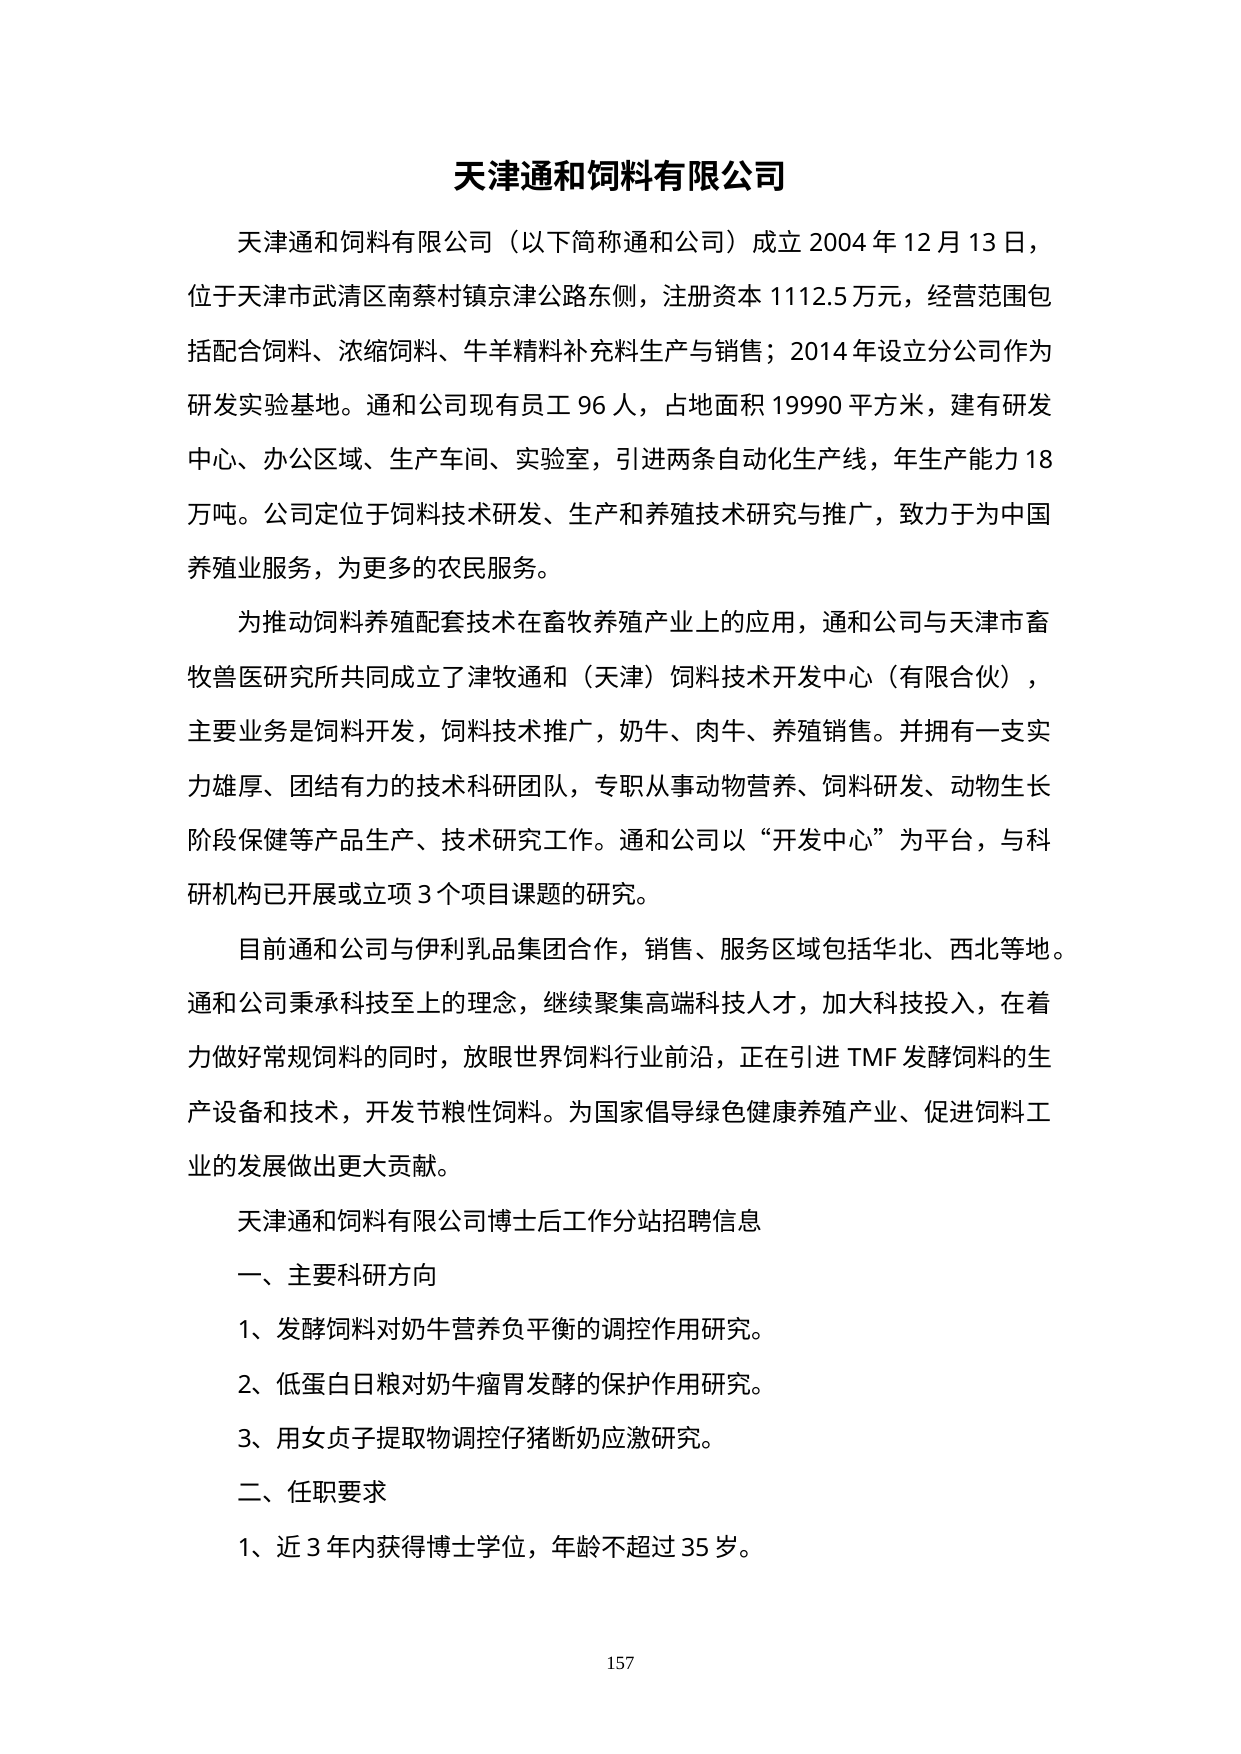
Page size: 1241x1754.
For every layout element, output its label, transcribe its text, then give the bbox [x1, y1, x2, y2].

text 目前通和公司与伊利乳品集团合作，销售、服务区域包括华北、西北等地。通和公司秉承科技至上的理念，继续聚集高端科技人才，加大科技投入，在着力做好常规饲料的同时，放眼世界饲料行业前沿，正在引进TMF发酵饲料的生产设备和技术，开发节粮性饲料。为国家倡导绿色健康养殖产业、促进饲料工业的发展做出更大贡献。 [187, 929, 1053, 1183]
text 1、近3年内获得博士学位，年龄不超过35岁。 [187, 1527, 1053, 1563]
text 2、低蛋白日粮对奶牛瘤胃发酵的保护作用研究。 [187, 1364, 1053, 1400]
text 二、任职要求 [187, 1473, 1053, 1509]
subtitle 天津通和饲料有限公司 [187, 150, 1053, 198]
text 天津通和饲料有限公司（以下简称通和公司）成立2004年12月13日，位于天津市武清区南蔡村镇京津公路东侧，注册资本1112.5万元，经营范围包括配合饲料、浓缩饲料、牛羊精料补充料生产与销售；2014年设立分公司作为研发实验基地。通和公司现有员工96人，占地面积19990平方米，建有研发中心、办公区域、生产车间、实验室，引进两条自动化生产线，年生产能力18万吨。公司定位于饲料技术研发、生产和养殖技术研究与推广，致力于为中国养殖业服务，为更多的农民服务。 [187, 222, 1053, 585]
text 1、发酵饲料对奶牛营养负平衡的调控作用研究。 [187, 1310, 1053, 1346]
text 为推动饲料养殖配套技术在畜牧养殖产业上的应用，通和公司与天津市畜牧兽医研究所共同成立了津牧通和（天津）饲料技术开发中心（有限合伙），主要业务是饲料开发，饲料技术推广，奶牛、肉牛、养殖销售。并拥有一支实力雄厚、团结有力的技术科研团队，专职从事动物营养、饲料研发、动物生长阶段保健等产品生产、技术研究工作。通和公司以“开发中心”为平台，与科研机构已开展或立项3个项目课题的研究。 [187, 603, 1053, 911]
text 3、用女贞子提取物调控仔猪断奶应激研究。 [187, 1418, 1053, 1455]
text 一、主要科研方向 [187, 1255, 1053, 1292]
text 天津通和饲料有限公司博士后工作分站招聘信息 [187, 1201, 1053, 1237]
